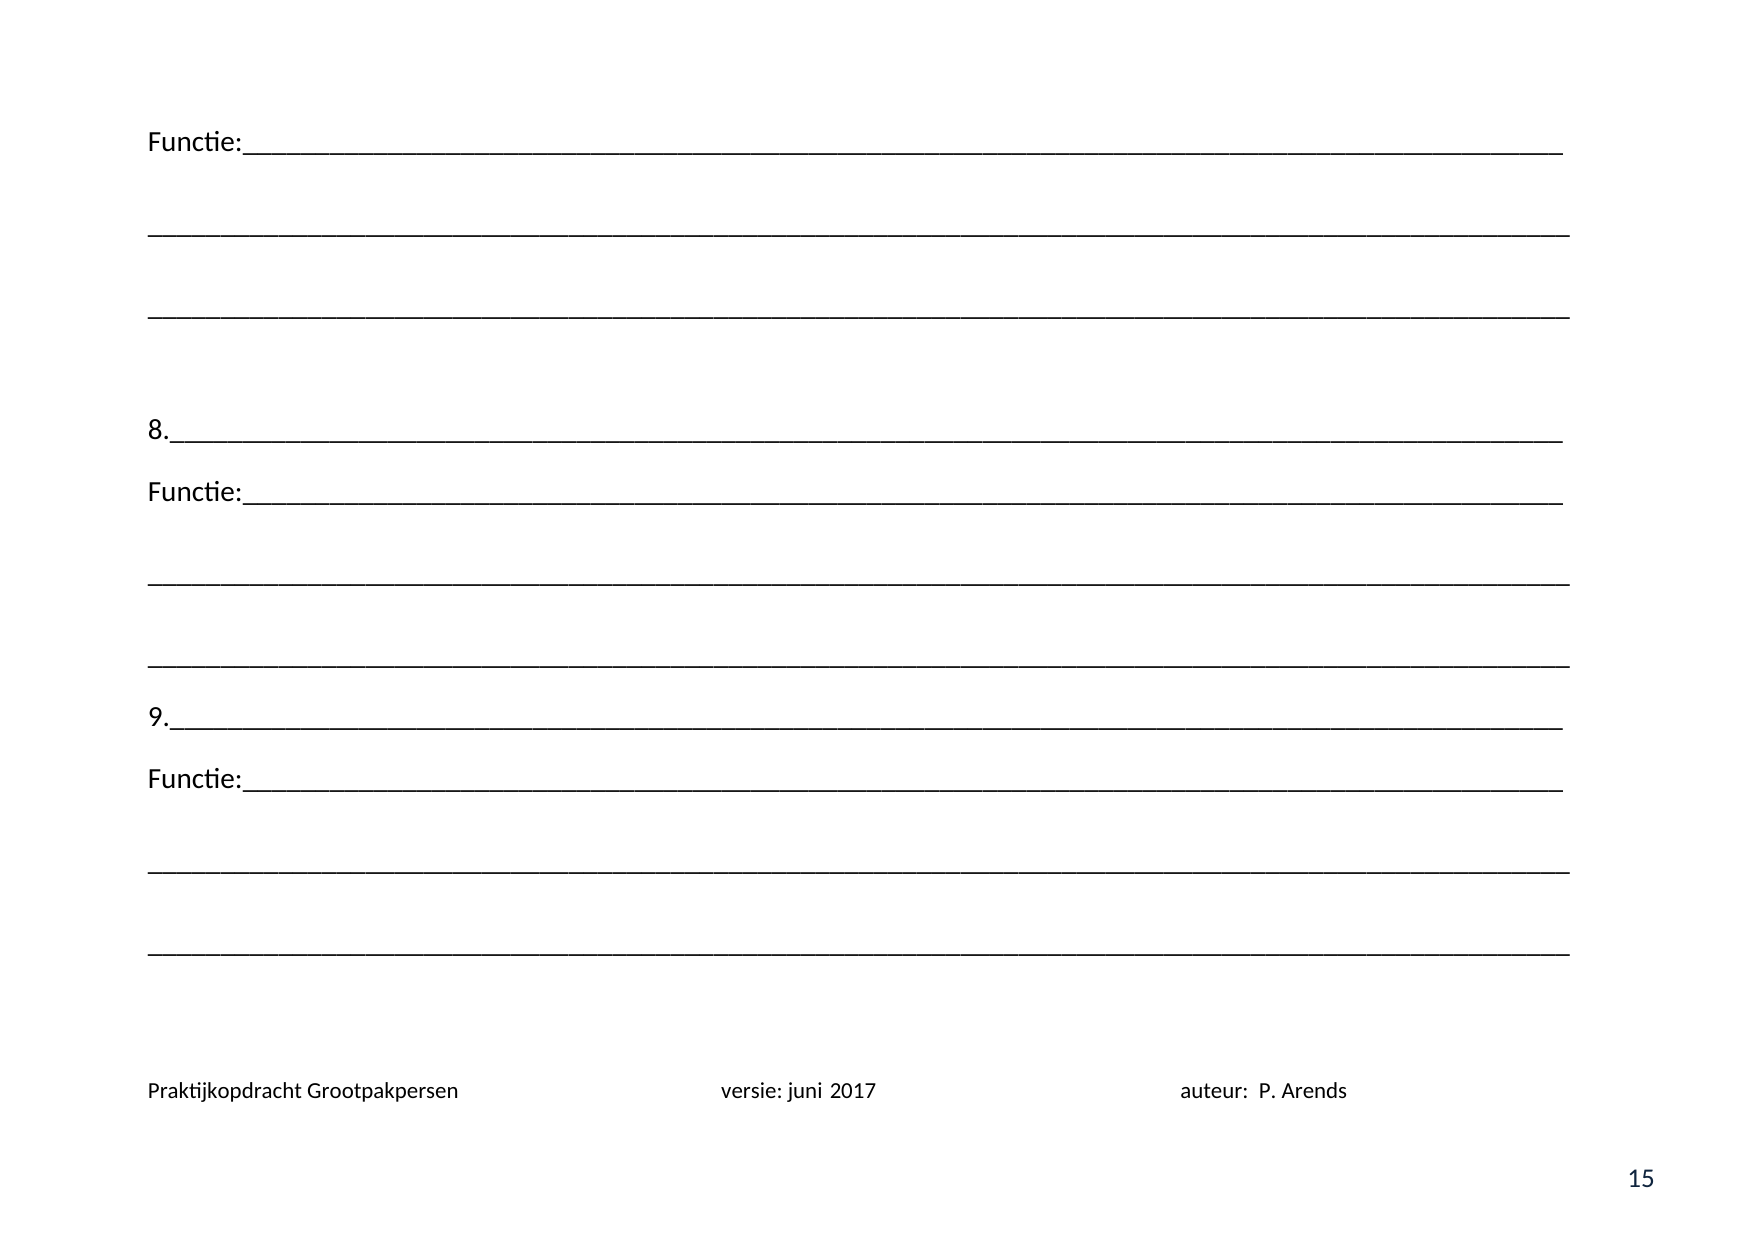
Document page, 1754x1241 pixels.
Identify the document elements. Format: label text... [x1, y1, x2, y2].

text 8.________________________________________________________________________________________________ [148, 411, 1606, 446]
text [148, 123, 1606, 323]
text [148, 760, 1606, 959]
text 9.________________________________________________________________________________________________ [148, 698, 1606, 734]
